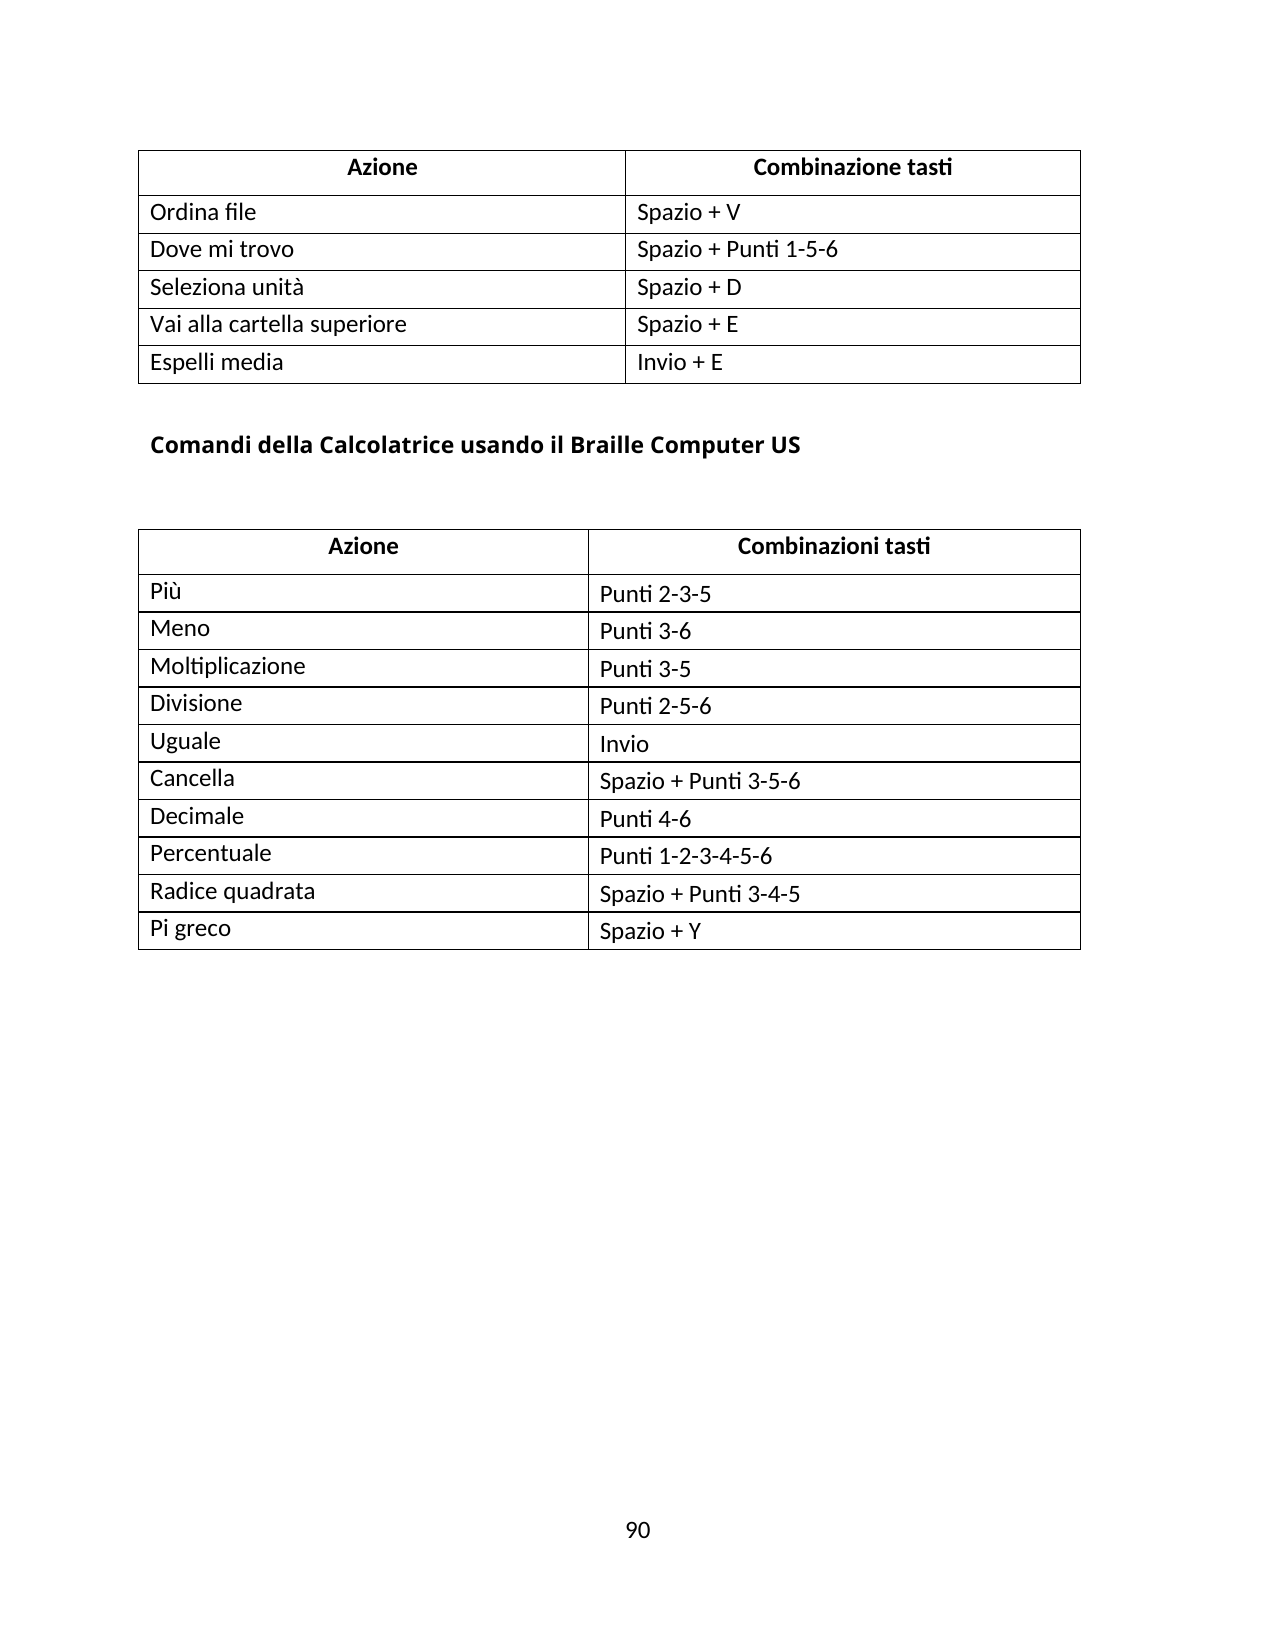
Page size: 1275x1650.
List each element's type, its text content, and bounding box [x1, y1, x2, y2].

table_cell Meno [139, 613, 588, 649]
table_cell Spazio + Punti 3-5-6 [589, 763, 1080, 799]
table_cell Pi greco [139, 913, 588, 949]
table_cell Punti 2-5-6 [589, 688, 1080, 724]
table_cell Divisione [139, 688, 588, 724]
table_cell Seleziona unità [139, 271, 625, 307]
table_cell Punti 2-3-5 [589, 575, 1080, 611]
table_cell Vai alla cartella superiore [139, 309, 625, 345]
table_header Combinazione tasti [626, 151, 1080, 195]
table_cell Percentuale [139, 838, 588, 874]
table_header Azione [139, 151, 625, 195]
table_cell Ordina file [139, 196, 625, 232]
table_cell Spazio + Y [589, 913, 1080, 949]
table_cell Punti 4-6 [589, 800, 1080, 836]
table_cell Spazio + D [626, 271, 1080, 307]
table_header Azione [139, 530, 588, 574]
text Comandi della Calcolatrice usando il Braille Computer US [150, 429, 1125, 460]
table_cell Punti 1-2-3-4-5-6 [589, 838, 1080, 874]
table_cell Dove mi trovo [139, 234, 625, 270]
table_cell Più [139, 575, 588, 611]
table_cell Spazio + Punti 3-4-5 [589, 875, 1080, 911]
table_cell Punti 3-6 [589, 613, 1080, 649]
table_cell Spazio + E [626, 309, 1080, 345]
table_cell Invio [589, 725, 1080, 761]
table_cell Cancella [139, 763, 588, 799]
table_cell Uguale [139, 725, 588, 761]
table_cell Punti 3-5 [589, 650, 1080, 686]
table_header Combinazioni tasti [589, 530, 1080, 574]
table_cell Invio + E [626, 346, 1080, 382]
table_cell Moltiplicazione [139, 650, 588, 686]
table_cell Decimale [139, 800, 588, 836]
table_cell Spazio + Punti 1-5-6 [626, 234, 1080, 270]
table_cell Radice quadrata [139, 875, 588, 911]
table_cell Espelli media [139, 346, 625, 382]
table_cell Spazio + V [626, 196, 1080, 232]
